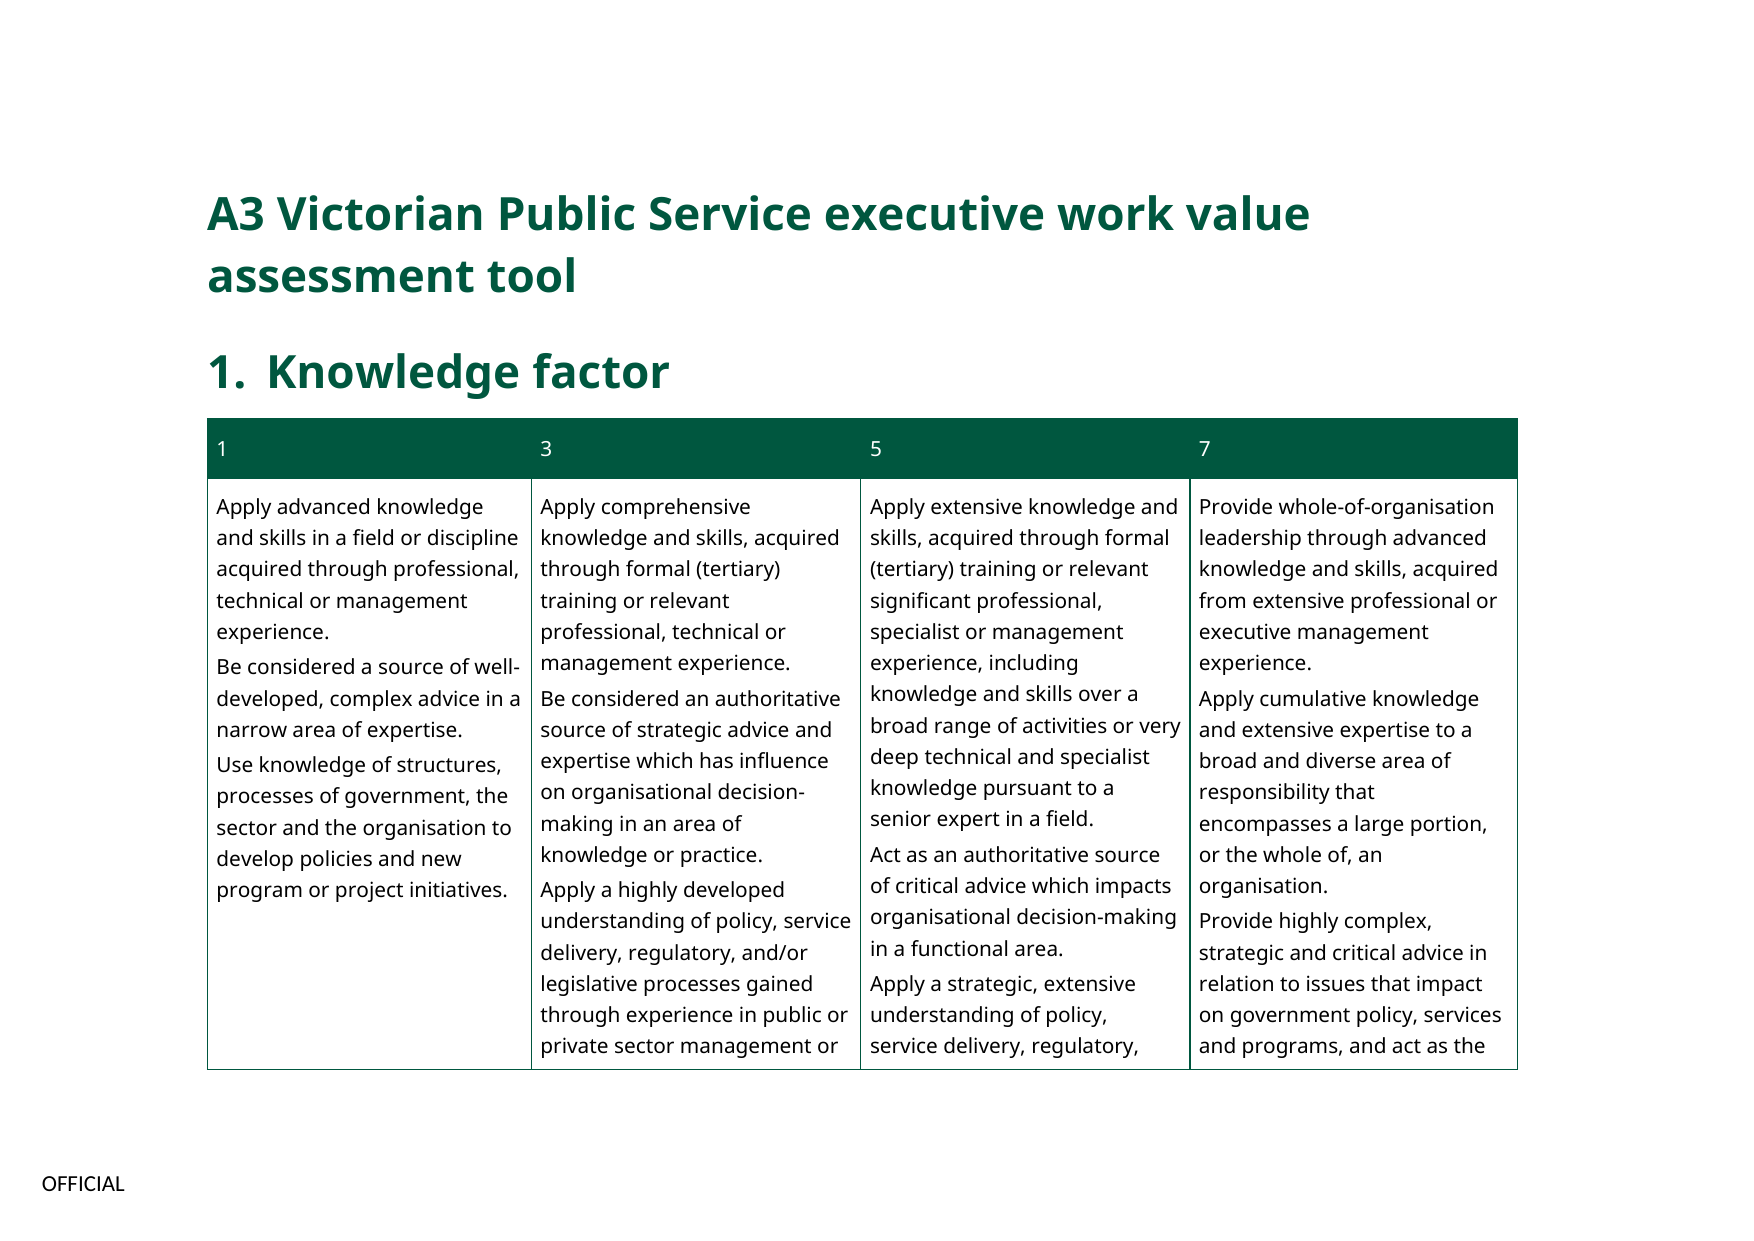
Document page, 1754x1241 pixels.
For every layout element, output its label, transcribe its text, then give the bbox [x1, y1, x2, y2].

table_header 7 [1191, 419, 1517, 478]
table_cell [1191, 479, 1517, 1069]
table_header 3 [532, 419, 860, 478]
table_header 5 [861, 419, 1189, 478]
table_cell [532, 479, 860, 1069]
subtitle A3 Victorian Public Service executive work value assessment tool [207, 181, 1518, 306]
subtitle Knowledge factor [207, 339, 1518, 402]
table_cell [861, 479, 1189, 1069]
table_header 1 [208, 419, 531, 478]
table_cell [208, 479, 531, 1069]
